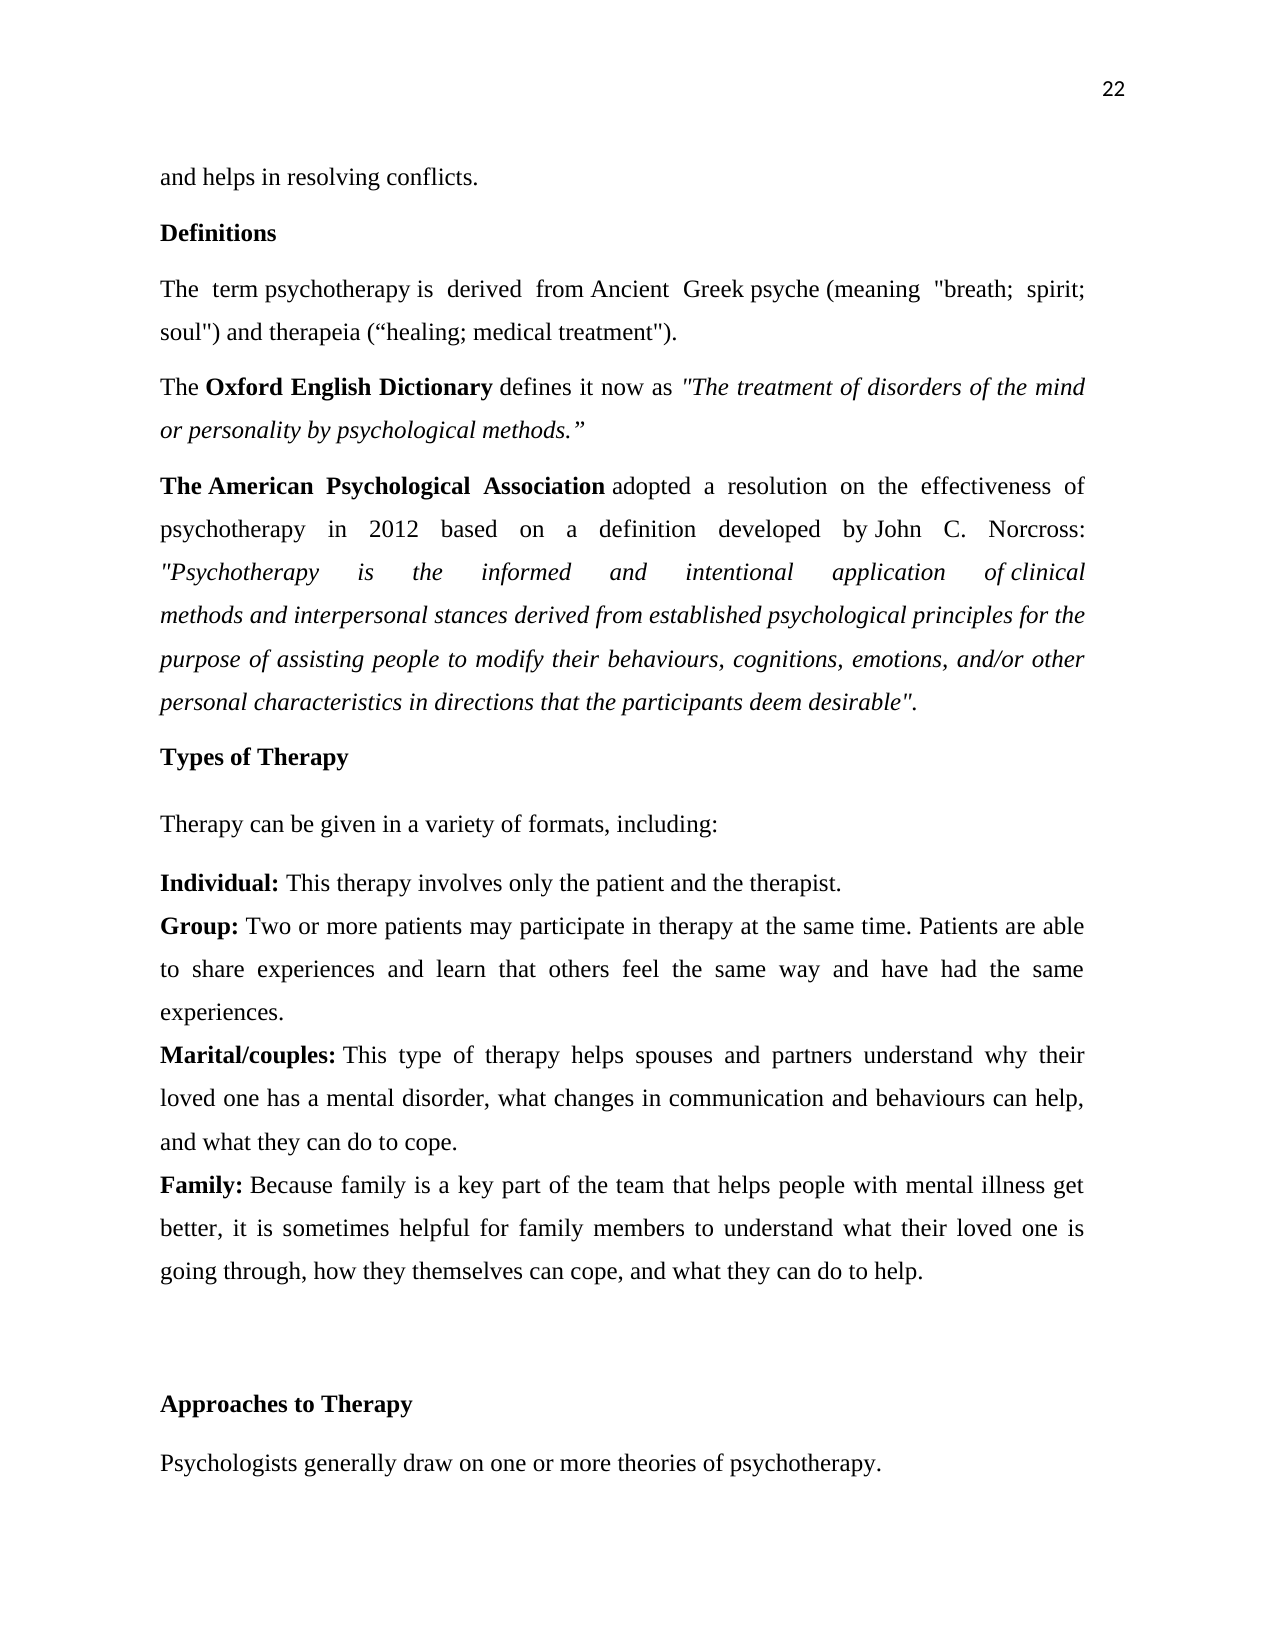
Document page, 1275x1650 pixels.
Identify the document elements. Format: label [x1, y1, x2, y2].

table_cell [159, 715, 1086, 1491]
table_cell [159, 150, 1086, 671]
